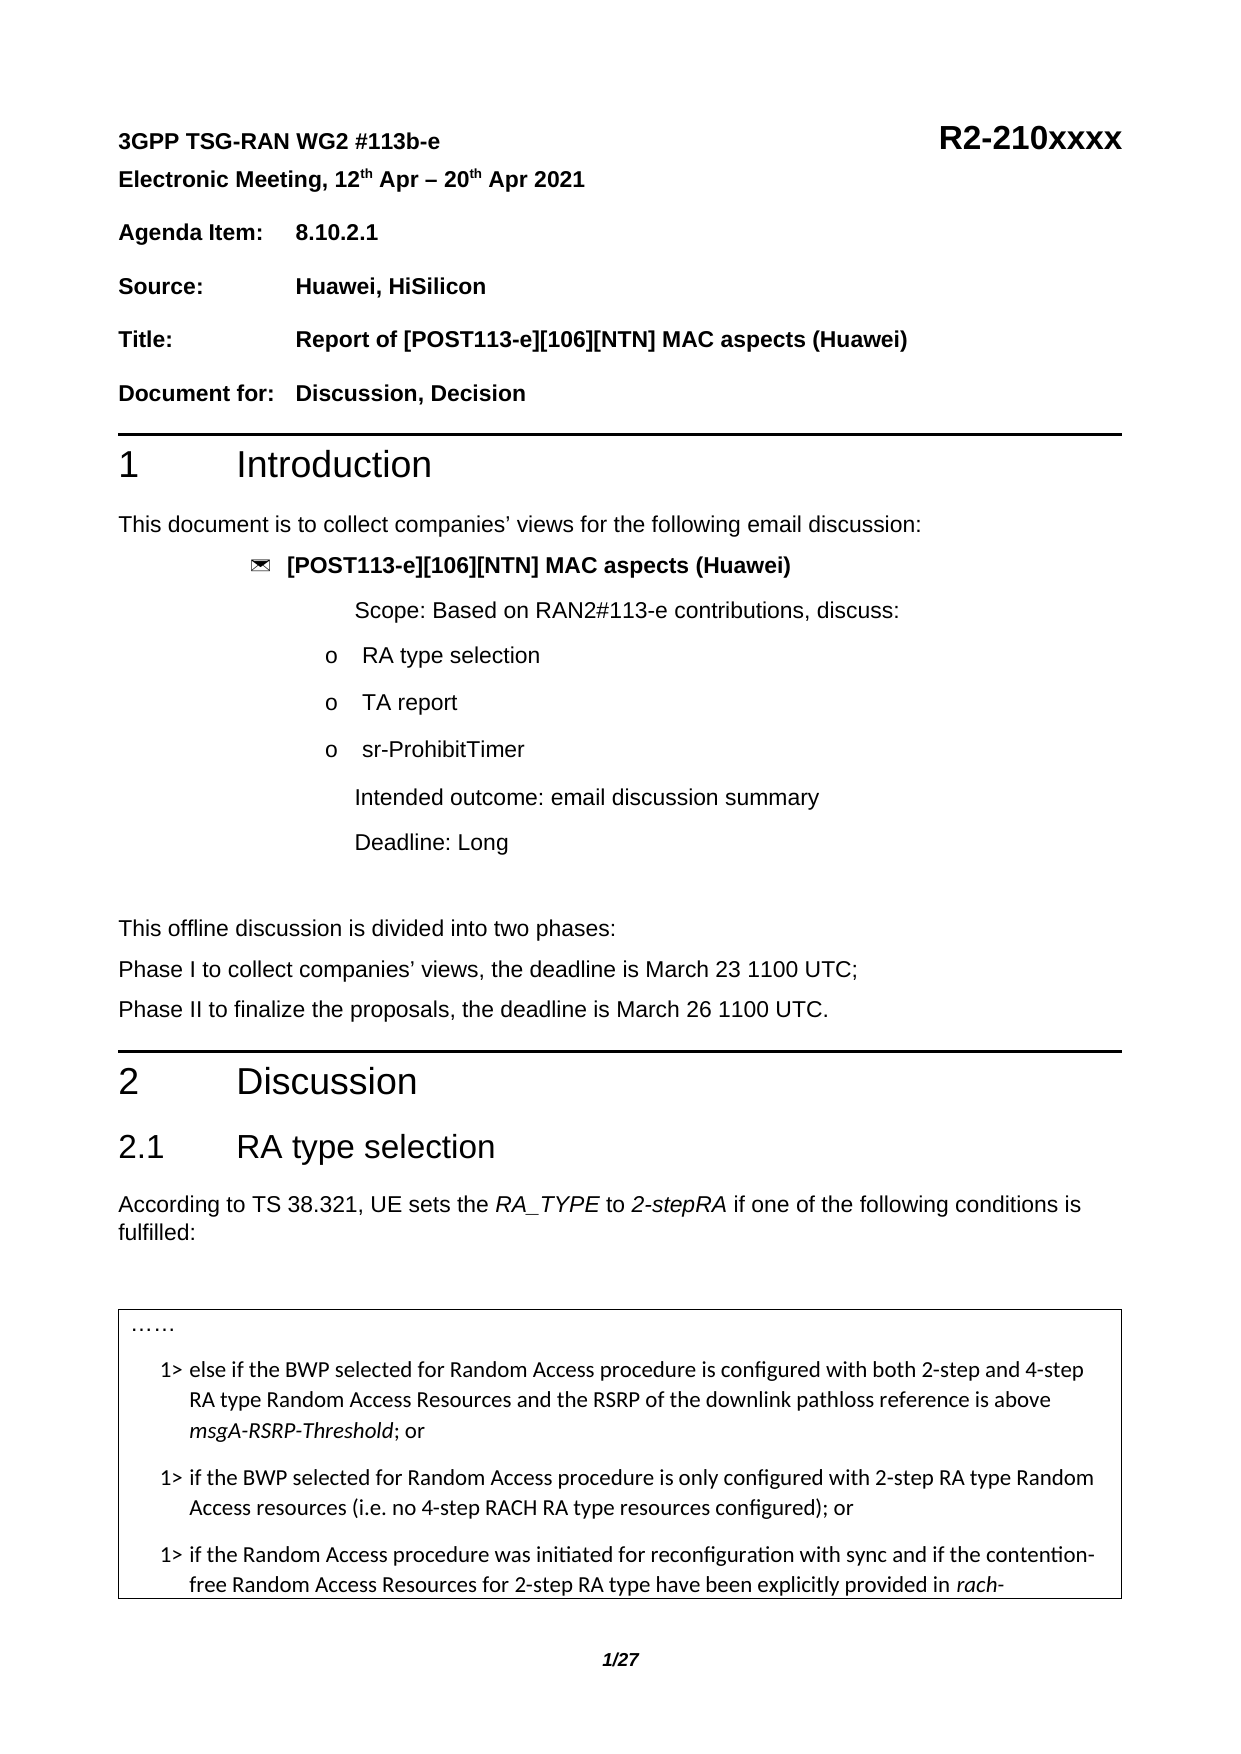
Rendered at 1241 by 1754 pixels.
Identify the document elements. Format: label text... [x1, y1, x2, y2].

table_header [119, 1310, 1121, 1598]
subtitle 2 Discussion [118, 1053, 1122, 1102]
text Phase II to finalize the proposals, the deadline is March 26 1100 UTC. [118, 996, 1122, 1023]
subtitle 2.1 RA type selection [118, 1128, 1122, 1166]
text Deadline: Long [296, 828, 1122, 855]
list TA report [324, 689, 1122, 717]
text Phase I to collect companies’ views, the deadline is March 23 1100 UTC; [118, 956, 1122, 982]
text Electronic Meeting, 12th Apr – 20th Apr 2021 [118, 166, 1122, 192]
subtitle 1 Introduction [118, 436, 1122, 486]
text Agenda Item: 8.10.2.1 [118, 219, 1122, 246]
text Document for: Discussion, Decision [118, 379, 1122, 406]
text This offline discussion is divided into two phases: [118, 914, 1122, 941]
text Title: Report of [POST113-e][106][NTN] MAC aspects (Huawei) [118, 326, 1122, 352]
text Source: Huawei, HiSilicon [118, 273, 1122, 299]
text 3GPP TSG-RAN WG2 #113b-e R2-210xxxx [118, 118, 1122, 157]
list sr-ProhibitTimer [324, 736, 1122, 764]
text According to TS 38.321, UE sets the RA_TYPE to 2-stepRA if one of the following conditions is fulfilled: [118, 1191, 1122, 1245]
list RA type selection [324, 642, 1122, 670]
text [POST113-e][106][NTN] MAC aspects (Huawei) [249, 552, 1122, 578]
text This document is to collect companies’ views for the following email discussion: [118, 511, 1122, 537]
text Intended outcome: email discussion summary [296, 783, 1122, 810]
text Scope: Based on RAN2#113-e contributions, discuss: [296, 597, 1122, 623]
